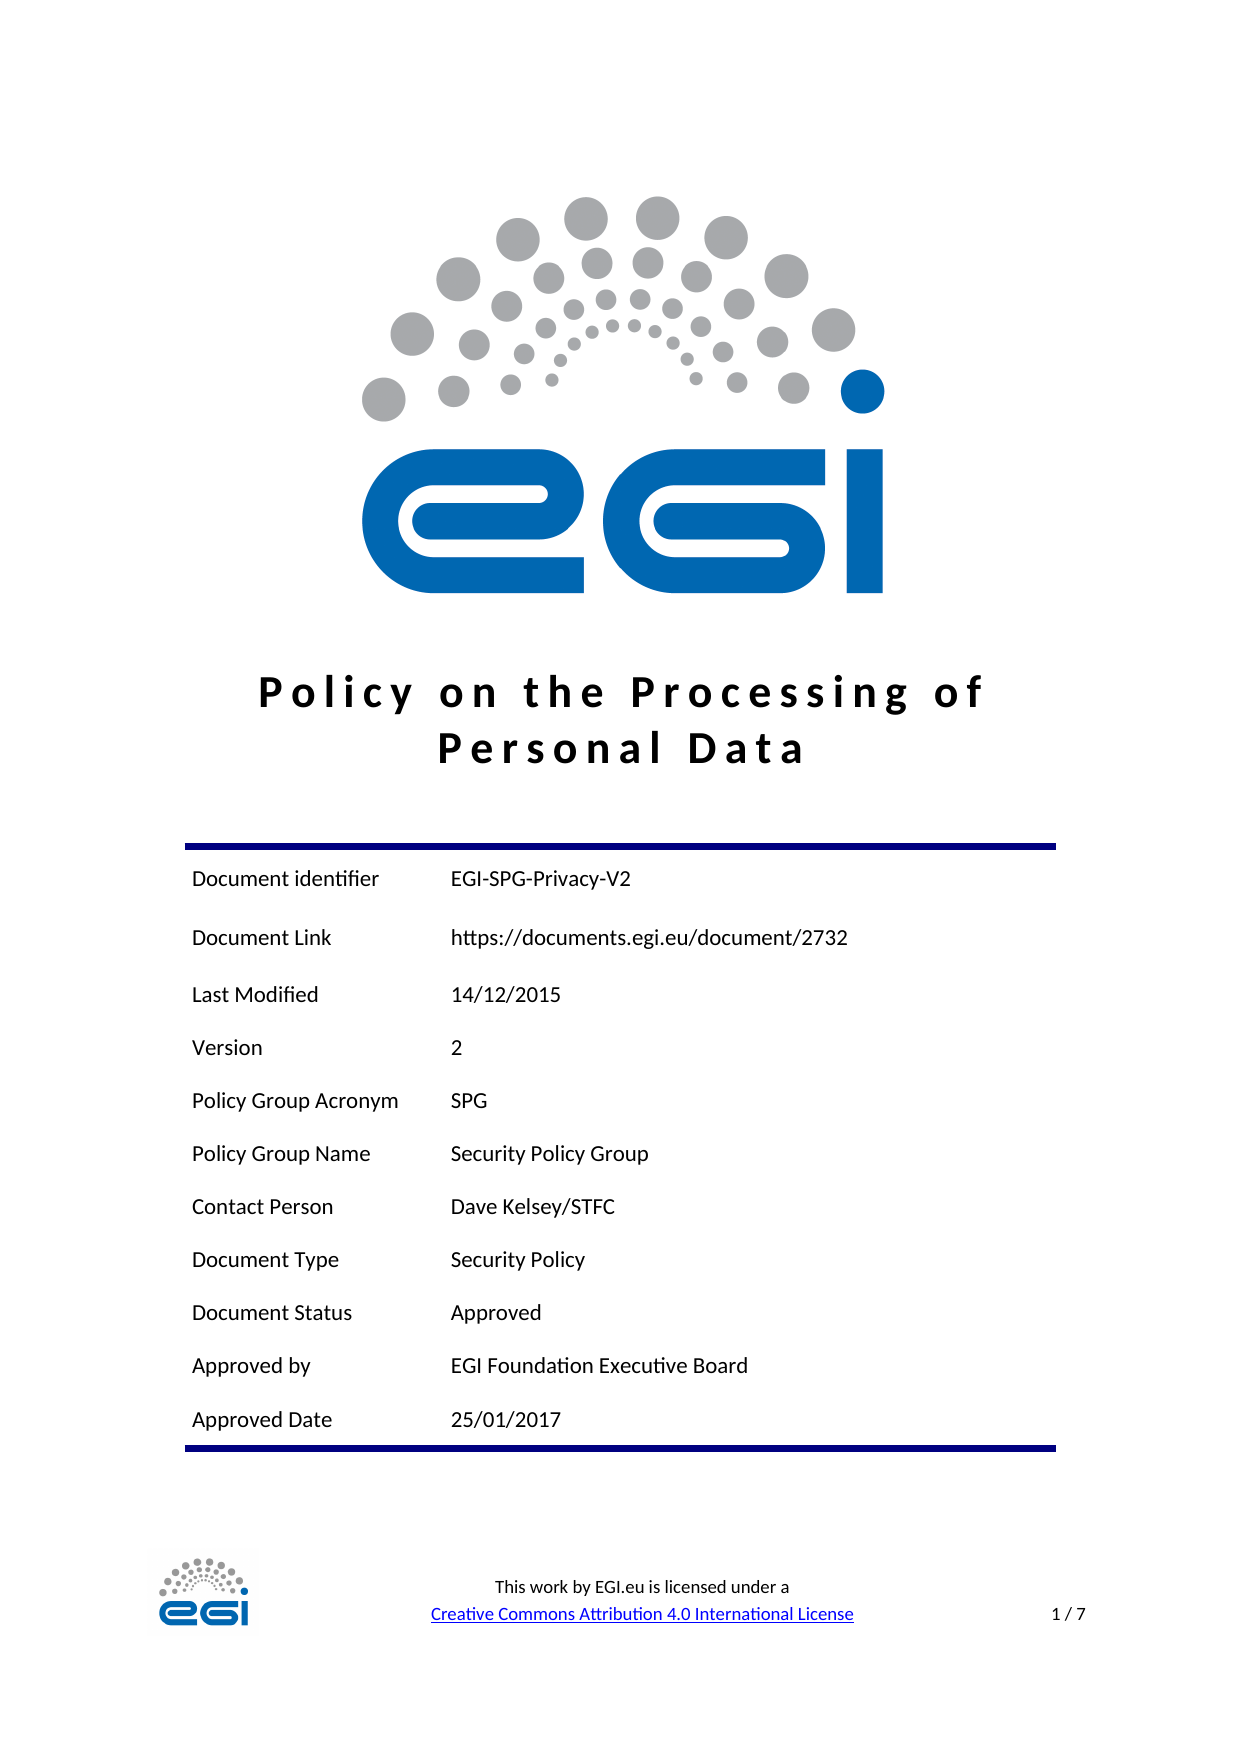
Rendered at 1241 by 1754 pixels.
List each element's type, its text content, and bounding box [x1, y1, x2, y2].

table_cell EGI Foundation Executive Board [443, 1339, 1056, 1392]
picture [147, 1548, 259, 1636]
table_cell SPG [443, 1074, 1056, 1127]
table_cell Document Link [185, 906, 443, 968]
table_cell 25/01/2017 [443, 1393, 1056, 1445]
table_cell 14/12/2015 [443, 968, 1056, 1021]
table_cell https://documents.egi.eu/document/2732 [443, 906, 1056, 968]
table_cell Contact Person [185, 1180, 443, 1233]
table_cell Last Modified [185, 968, 443, 1021]
table_cell Policy Group Name [185, 1127, 443, 1180]
table_header EGI-SPG-Privacy-V2 [443, 850, 1056, 906]
table_cell Document Type [185, 1233, 443, 1286]
table_cell 2 [443, 1021, 1056, 1074]
table_cell Version [185, 1021, 443, 1074]
table_cell Approved by [185, 1339, 443, 1392]
table_cell Approved [443, 1286, 1056, 1339]
table_cell Security Policy Group [443, 1127, 1056, 1180]
table_cell Security Policy [443, 1233, 1056, 1286]
table_cell Document Status [185, 1286, 443, 1339]
table_header Document identifier [185, 850, 443, 906]
table_cell Dave Kelsey/STFC [443, 1180, 1056, 1233]
table_cell Policy Group Acronym [185, 1074, 443, 1127]
picture [291, 137, 949, 659]
text Policy on the Processing of Personal Data [148, 663, 1092, 775]
table_cell Approved Date [185, 1393, 443, 1445]
